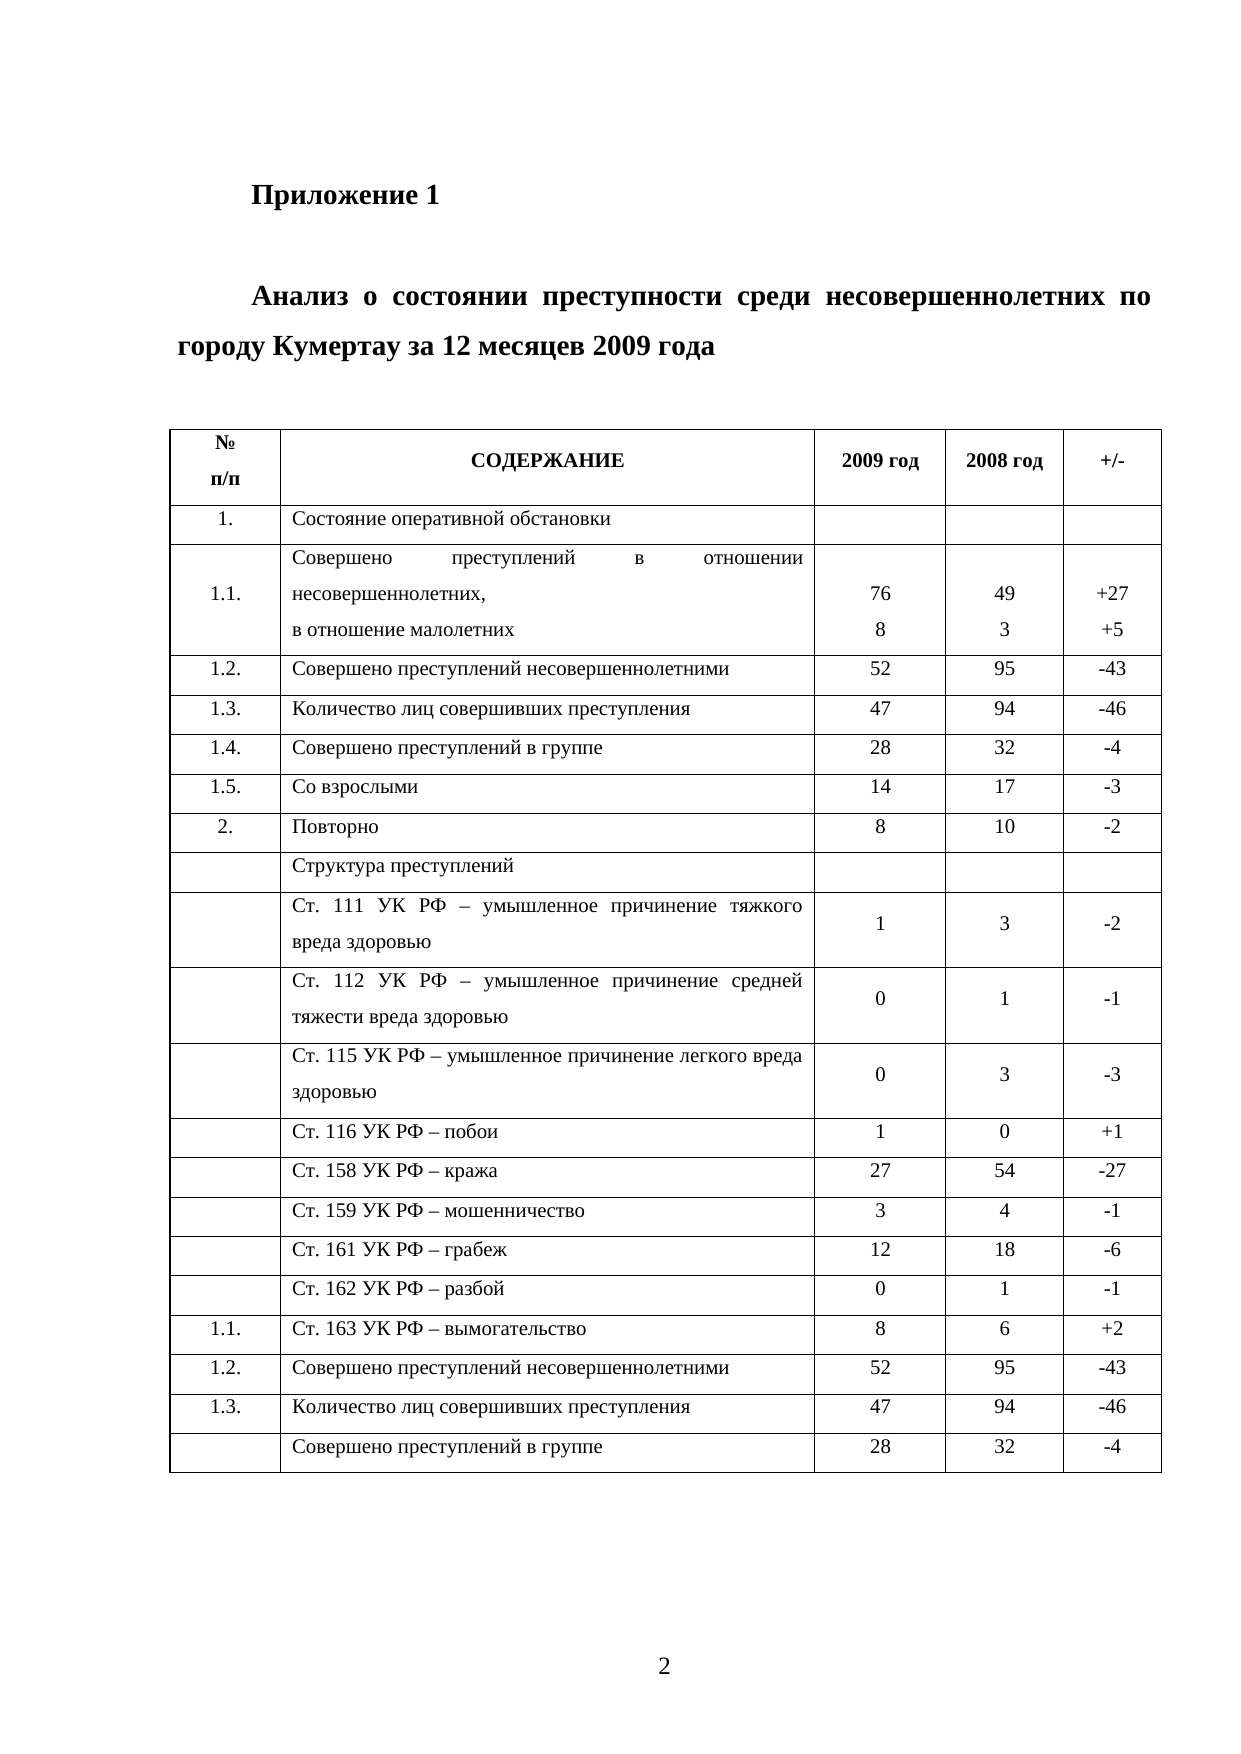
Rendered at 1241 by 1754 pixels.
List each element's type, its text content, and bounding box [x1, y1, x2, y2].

table_cell Совершено преступлений в группе [281, 1434, 814, 1472]
table_cell [946, 853, 1063, 892]
table_header № п/п [171, 430, 280, 504]
table_cell 94 [946, 1395, 1063, 1433]
table_cell 3 [946, 893, 1063, 967]
table_cell Количество лиц совершивших преступления [281, 1395, 814, 1433]
table_cell -46 [1064, 696, 1161, 734]
table_cell [171, 1276, 280, 1315]
table_cell Ст. 111 УК РФ – умышленное причинение тяжкого вреда здоровью [281, 893, 814, 967]
table_cell [171, 1158, 280, 1197]
table_cell 3 [815, 1198, 945, 1236]
table_cell -1 [1064, 968, 1161, 1042]
table_cell 28 [815, 735, 945, 773]
table_cell 1 [815, 1119, 945, 1157]
text Анализ о состоянии преступности среди несовершеннолетних по городу Кумертау за 12 месяцев 2009 года [177, 278, 1152, 362]
table_cell Совершено преступлений несовершеннолетними [281, 1355, 814, 1393]
table_cell 47 [815, 1395, 945, 1433]
table_cell 1.5. [171, 775, 280, 813]
table_cell 0 [815, 1044, 945, 1118]
table_cell 3 [946, 1044, 1063, 1118]
table_cell [171, 968, 280, 1042]
table_cell [171, 893, 280, 967]
table_cell 6 [946, 1316, 1063, 1354]
table_cell [171, 1119, 280, 1157]
table_cell [171, 1198, 280, 1236]
table_cell 95 [946, 1355, 1063, 1393]
table_cell 0 [946, 1119, 1063, 1157]
table_cell [815, 853, 945, 892]
table_cell 1.2. [171, 1355, 280, 1393]
table_cell Ст. 112 УК РФ – умышленное причинение средней тяжести вреда здоровью [281, 968, 814, 1042]
table_cell -6 [1064, 1237, 1161, 1275]
table_cell [171, 853, 280, 892]
table_cell Ст. 159 УК РФ – мошенничество [281, 1198, 814, 1236]
table_cell 1.1. [171, 545, 280, 655]
table_cell 32 [946, 735, 1063, 773]
table_cell -1 [1064, 1198, 1161, 1236]
table_cell Ст. 162 УК РФ – разбой [281, 1276, 814, 1315]
table_cell 2. [171, 814, 280, 852]
table_cell 8 [815, 1316, 945, 1354]
table_cell Ст. 116 УК РФ – побои [281, 1119, 814, 1157]
table_cell 1.3. [171, 696, 280, 734]
table_cell 52 [815, 1355, 945, 1393]
table_cell [946, 506, 1063, 544]
table_cell Совершено преступлений в группе [281, 735, 814, 773]
table_cell 52 [815, 656, 945, 695]
table_cell 1.1. [171, 1316, 280, 1354]
table_cell -43 [1064, 656, 1161, 695]
table_cell Ст. 163 УК РФ – вымогательство [281, 1316, 814, 1354]
table_cell [1064, 853, 1161, 892]
table_cell Совершено преступлений несовершеннолетними [281, 656, 814, 695]
table_cell 76 8 [815, 545, 945, 655]
table_cell 94 [946, 696, 1063, 734]
table_cell -2 [1064, 893, 1161, 967]
table_cell 1.2. [171, 656, 280, 695]
table_cell -4 [1064, 1434, 1161, 1472]
table_cell Повторно [281, 814, 814, 852]
table_cell 47 [815, 696, 945, 734]
table_cell 1.4. [171, 735, 280, 773]
table_cell 1 [946, 968, 1063, 1042]
text Приложение 1 [177, 177, 1152, 211]
table_cell -3 [1064, 775, 1161, 813]
table_cell 32 [946, 1434, 1063, 1472]
table_cell -43 [1064, 1355, 1161, 1393]
table_cell [171, 1237, 280, 1275]
table_cell 28 [815, 1434, 945, 1472]
table_cell 49 3 [946, 545, 1063, 655]
table_cell 14 [815, 775, 945, 813]
table_cell [1064, 506, 1161, 544]
table_cell +27 +5 [1064, 545, 1161, 655]
table_cell Структура преступлений [281, 853, 814, 892]
table_cell 54 [946, 1158, 1063, 1197]
table_cell Ст. 158 УК РФ – кража [281, 1158, 814, 1197]
table_cell -27 [1064, 1158, 1161, 1197]
table_cell [815, 506, 945, 544]
table_cell 95 [946, 656, 1063, 695]
table_cell 27 [815, 1158, 945, 1197]
table_cell 1.3. [171, 1395, 280, 1433]
table_cell Состояние оперативной обстановки [281, 506, 814, 544]
table_cell Ст. 115 УК РФ – умышленное причинение легкого вреда здоровью [281, 1044, 814, 1118]
table_cell [171, 1044, 280, 1118]
table_header 2009 год [815, 430, 945, 504]
table_cell 10 [946, 814, 1063, 852]
table_cell Совершено преступлений в отношении несовершеннолетних, в отношение малолетних [281, 545, 814, 655]
table_cell 4 [946, 1198, 1063, 1236]
table_header +/- [1064, 430, 1161, 504]
table_cell 1 [815, 893, 945, 967]
table_cell 12 [815, 1237, 945, 1275]
table_cell Количество лиц совершивших преступления [281, 696, 814, 734]
table_cell -46 [1064, 1395, 1161, 1433]
table_cell Со взрослыми [281, 775, 814, 813]
table_cell 8 [815, 814, 945, 852]
table_cell 1 [946, 1276, 1063, 1315]
table_cell 18 [946, 1237, 1063, 1275]
table_cell -4 [1064, 735, 1161, 773]
table_cell [171, 1434, 280, 1472]
table_cell +1 [1064, 1119, 1161, 1157]
table_cell 0 [815, 1276, 945, 1315]
table_cell +2 [1064, 1316, 1161, 1354]
table_cell -3 [1064, 1044, 1161, 1118]
table_cell 17 [946, 775, 1063, 813]
table_cell 1. [171, 506, 280, 544]
table_cell 0 [815, 968, 945, 1042]
table_cell -2 [1064, 814, 1161, 852]
table_header 2008 год [946, 430, 1063, 504]
table_cell Ст. 161 УК РФ – грабеж [281, 1237, 814, 1275]
table_header СОДЕРЖАНИЕ [281, 430, 814, 504]
table_cell -1 [1064, 1276, 1161, 1315]
